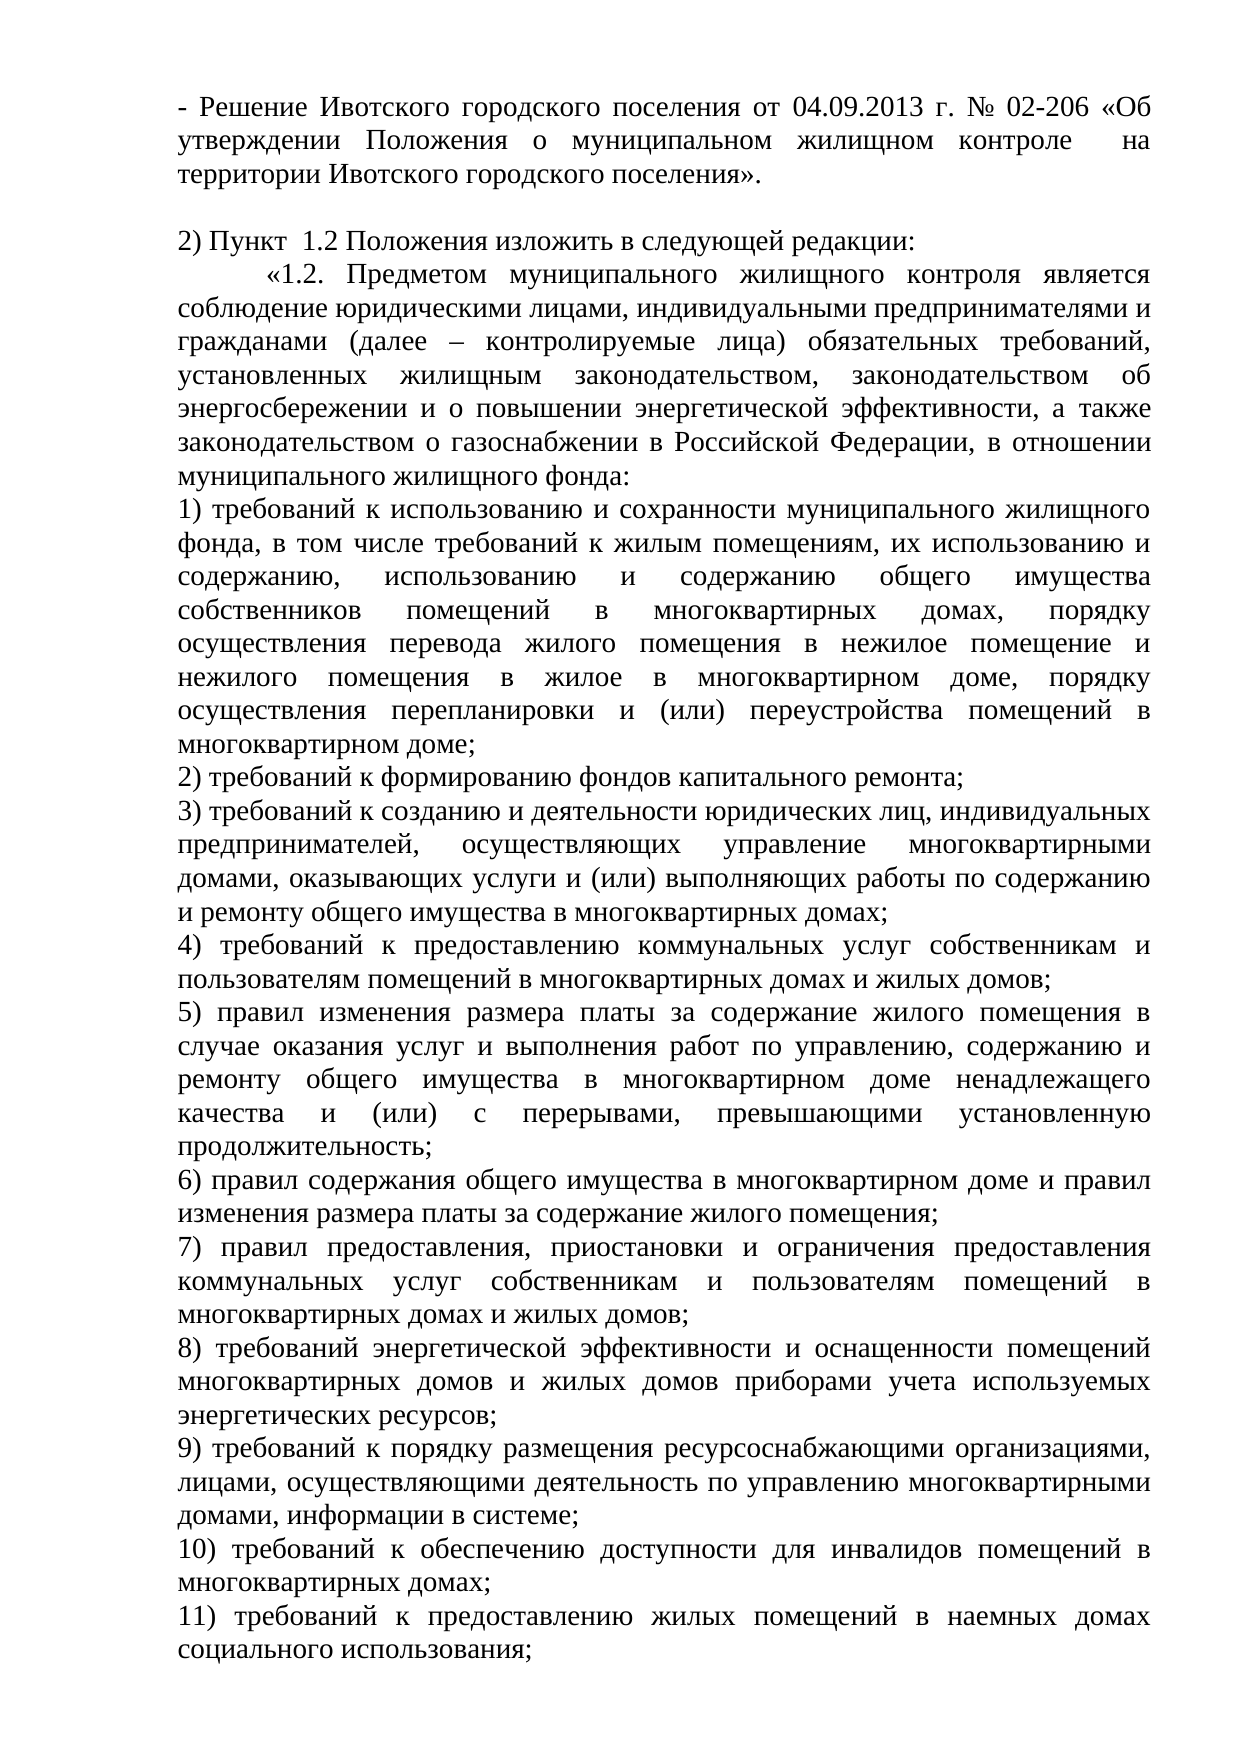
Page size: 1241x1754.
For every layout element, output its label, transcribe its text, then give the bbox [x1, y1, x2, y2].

text 8) требований энергетической эффективности и оснащенности помещений многоквартирных домов и жилых домов приборами учета используемых энергетических ресурсов; [177, 1330, 1152, 1430]
text 4) требований к предоставлению коммунальных услуг собственникам и пользователям помещений в многоквартирных домах и жилых домов; [177, 927, 1152, 994]
text 6) правил содержания общего имущества в многоквартирном доме и правил изменения размера платы за содержание жилого помещения; [177, 1162, 1152, 1229]
text 1) требований к использованию и сохранности муниципального жилищного фонда, в том числе требований к жилым помещениям, их использованию и содержанию, использованию и содержанию общего имущества собственников помещений в многоквартирных домах, порядку осуществления перевода жилого помещения в нежилое помещение и нежилого помещения в жилое в многоквартирном доме, порядку осуществления перепланировки и (или) переустройства помещений в многоквартирном доме; [177, 491, 1152, 759]
text 11) требований к предоставлению жилых помещений в наемных домах социального использования; [177, 1598, 1152, 1665]
text 2) Пункт 1.2 Положения изложить в следующей редакции: [177, 223, 1152, 256]
text 5) правил изменения размера платы за содержание жилого помещения в случае оказания услуг и выполнения работ по управлению, содержанию и ремонту общего имущества в многоквартирном доме ненадлежащего качества и (или) с перерывами, превышающими установленную продолжительность; [177, 994, 1152, 1162]
text 3) требований к созданию и деятельности юридических лиц, индивидуальных предпринимателей, осуществляющих управление многоквартирными домами, оказывающих услуги и (или) выполняющих работы по содержанию и ремонту общего имущества в многоквартирных домах; [177, 793, 1152, 927]
text 10) требований к обеспечению доступности для инвалидов помещений в многоквартирных домах; [177, 1531, 1152, 1598]
text 9) требований к порядку размещения ресурсоснабжающими организациями, лицами, осуществляющими деятельность по управлению многоквартирными домами, информации в системе; [177, 1430, 1152, 1531]
text «1.2. Предметом муниципального жилищного контроля является соблюдение юридическими лицами, индивидуальными предпринимателями и гражданами (далее – контролируемые лица) обязательных требований, установленных жилищным законодательством, законодательством об энергосбережении и о повышении энергетической эффективности, а также законодательством о газоснабжении в Российской Федерации, в отношении муниципального жилищного фонда: [177, 256, 1152, 491]
text 7) правил предоставления, приостановки и ограничения предоставления коммунальных услуг собственникам и пользователям помещений в многоквартирных домах и жилых домов; [177, 1229, 1152, 1330]
text 2) требований к формированию фондов капитального ремонта; [177, 759, 1152, 793]
text - Решение Ивотского городского поселения от 04.09.. № 02-206 «Об утверждении Положения о муниципальном жилищном контроле на территории Ивотского городского поселения». [177, 89, 1152, 189]
